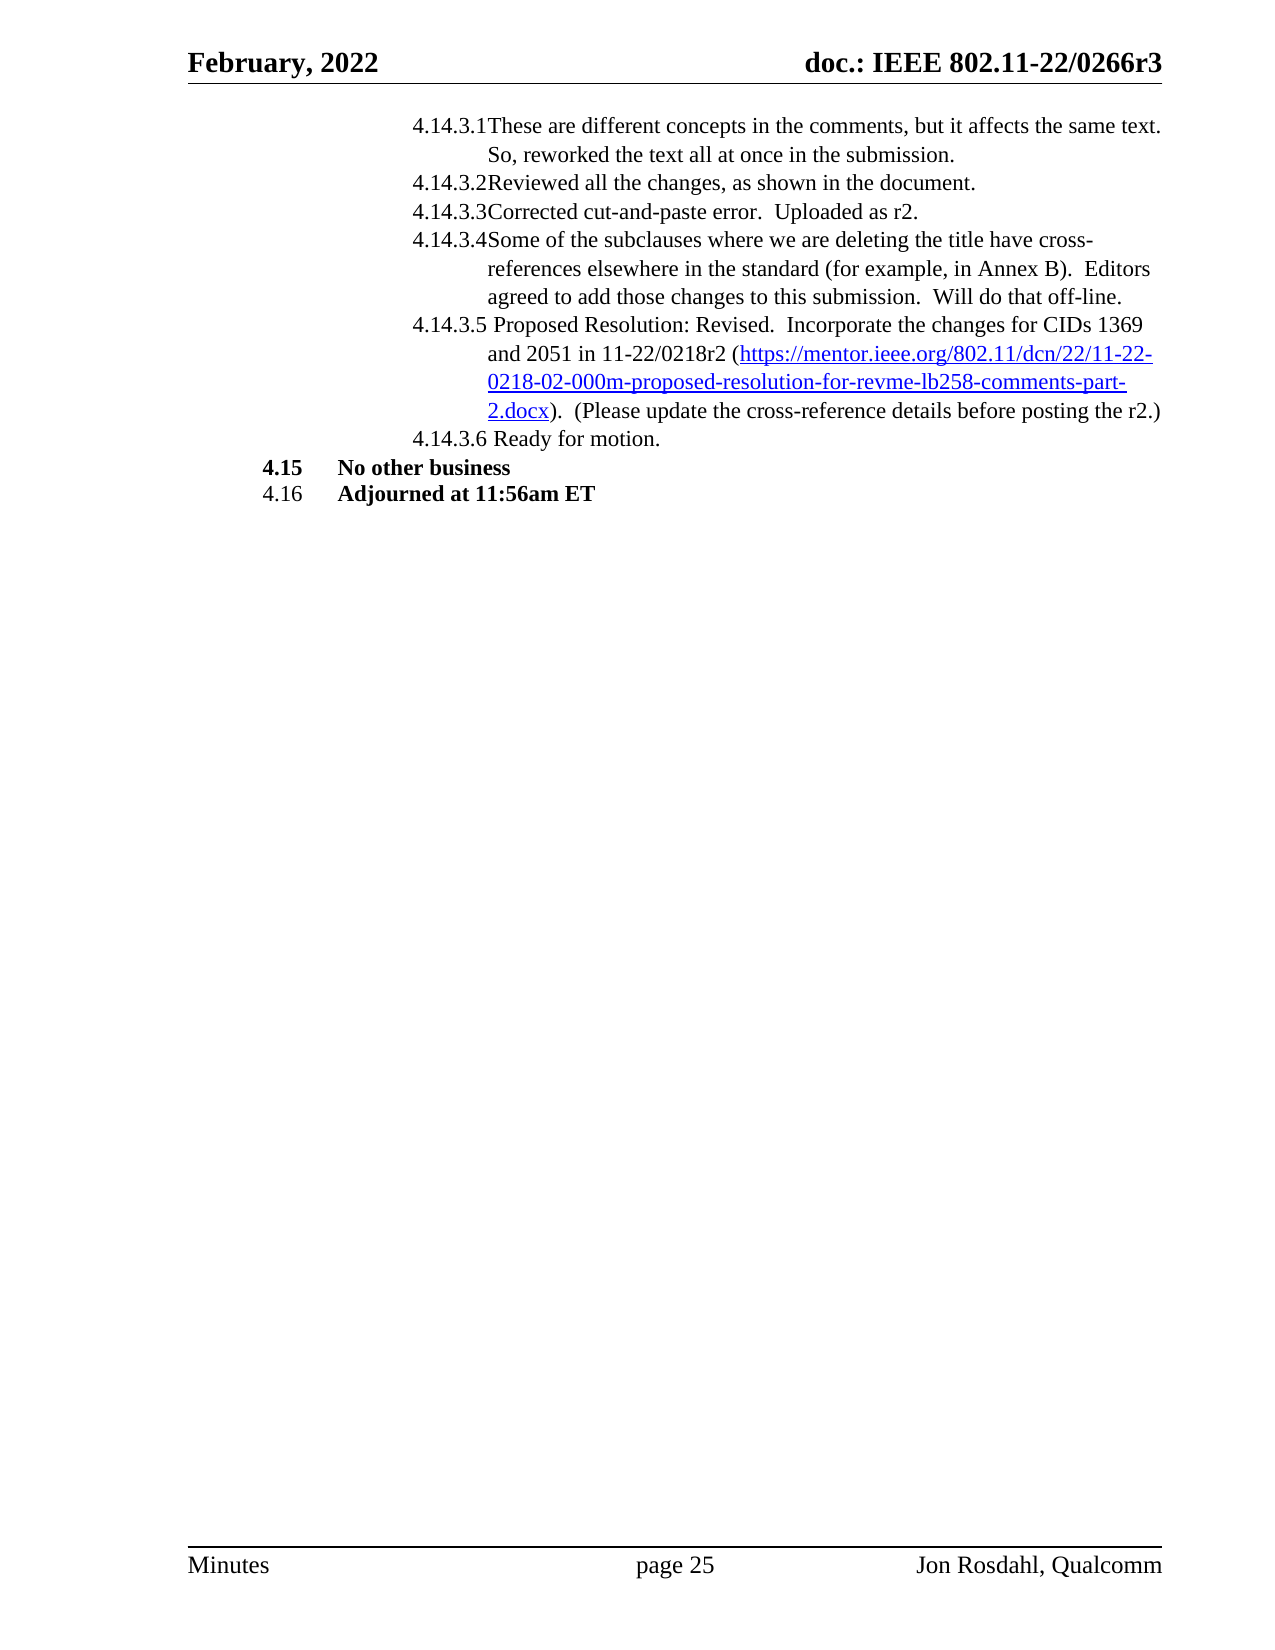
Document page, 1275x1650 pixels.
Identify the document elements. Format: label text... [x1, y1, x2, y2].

list These are different concepts in the comments, but it affects the same text. So, reworked the text all at once in the submission. [412, 112, 1162, 167]
list Ready for motion. [412, 425, 1162, 452]
list Reviewed all the changes, as shown in the document. [412, 169, 1162, 196]
list Proposed Resolution: Revised. Incorporate the changes for CIDs 1369 and 2051 in 11-22/0218r2 (https://mentor.ieee.org/802.11/dcn/22/11-22-0218-02-000m-proposed-resolution-for-revme-lb258-comments-part-2.docx). (Please update the cross-reference details before posting the r2.) [412, 312, 1162, 423]
list No other business [262, 454, 1162, 480]
list Corrected cut-and-paste error. Uploaded as r2. [412, 198, 1162, 224]
list Adjourned at 11:56am ET [262, 480, 1162, 506]
list Some of the subclauses where we are deleting the title have cross-references elsewhere in the standard (for example, in Annex B). Editors agreed to add those changes to this submission. Will do that off-line. [412, 226, 1162, 309]
